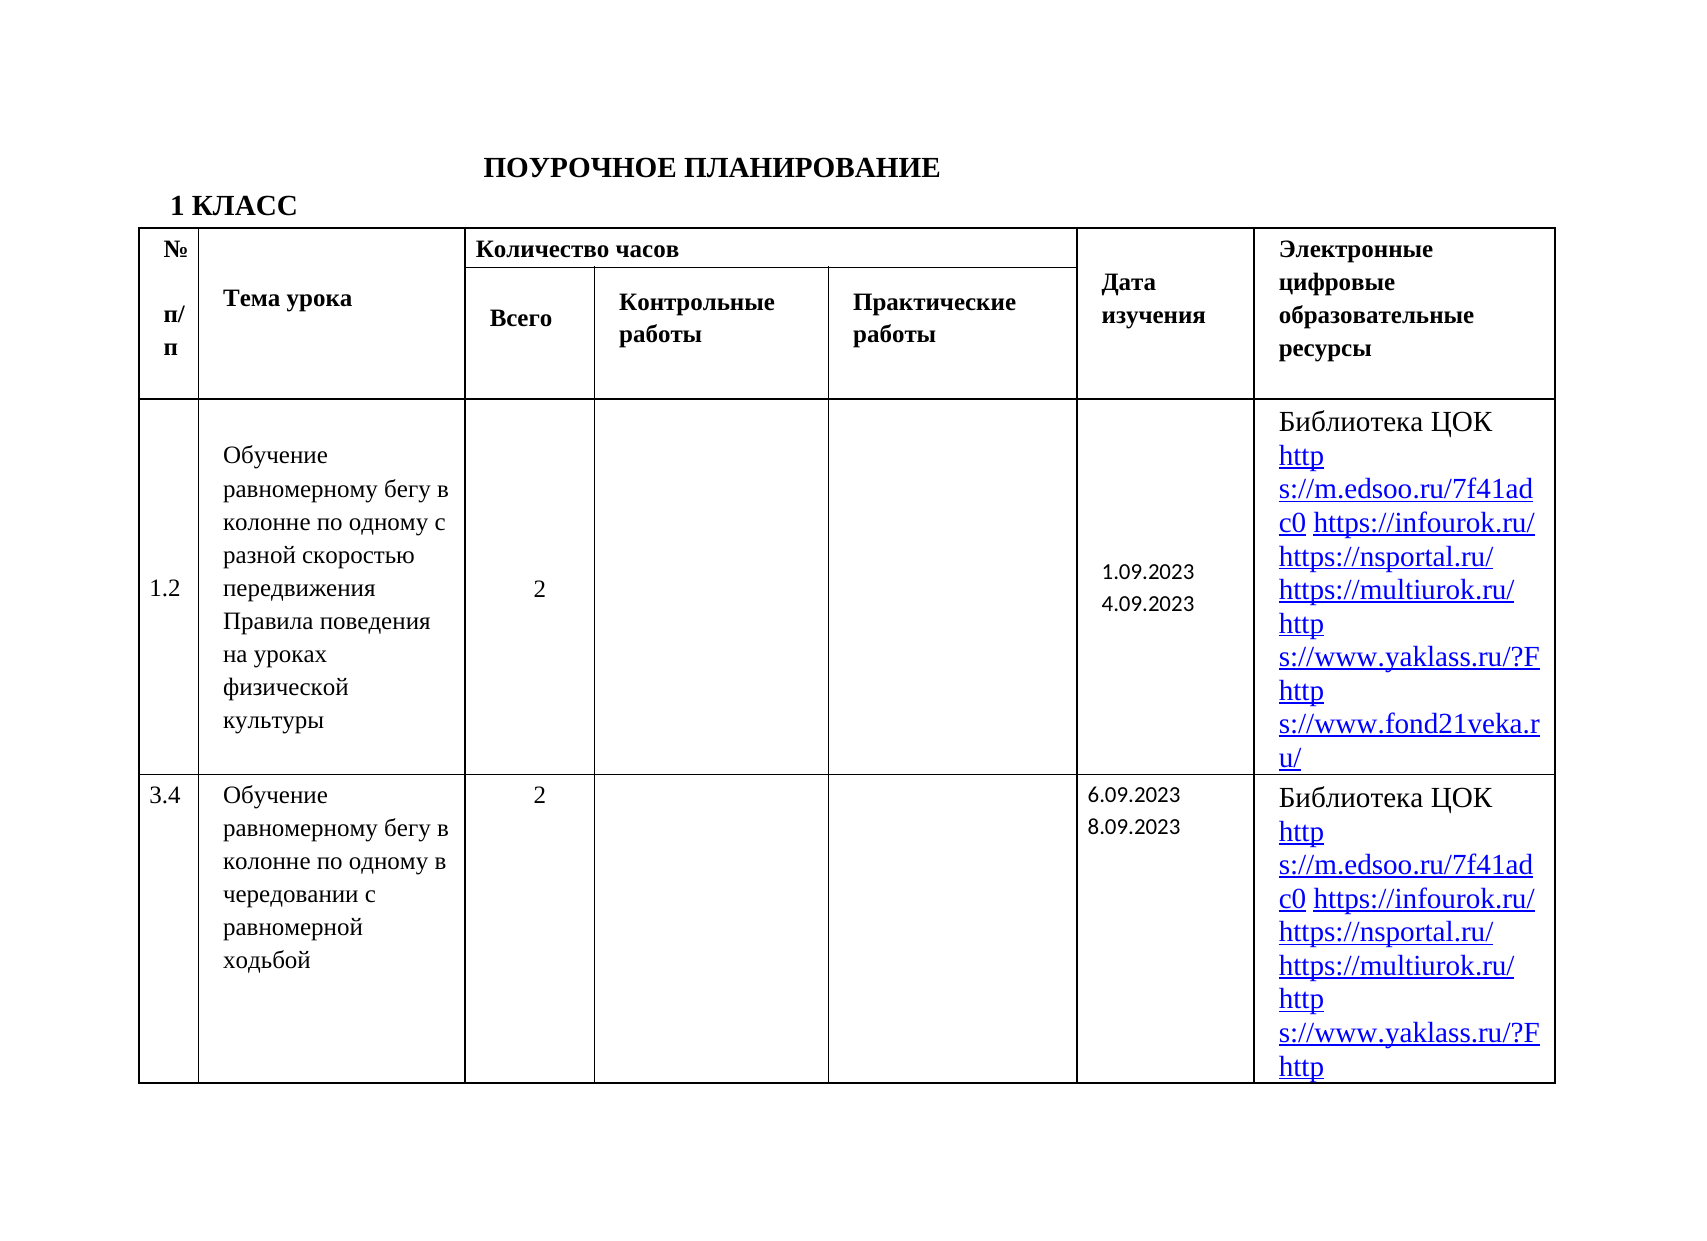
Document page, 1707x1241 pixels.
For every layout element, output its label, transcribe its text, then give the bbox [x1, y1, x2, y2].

table_cell 6.09.2023 8.09.2023 [1078, 775, 1253, 1082]
table_header Количество часов [466, 229, 1076, 266]
table_cell [829, 775, 1076, 1082]
table_header Электронные цифровые образовательные ресурсы [1255, 229, 1554, 398]
table_cell [595, 775, 828, 1082]
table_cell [199, 775, 464, 1082]
table_header № п/п [140, 229, 198, 398]
table_cell Всего [466, 268, 594, 398]
table_cell 2 [466, 400, 594, 773]
table_cell Контрольные работы [595, 268, 828, 398]
text 1 КЛАСС [162, 188, 1557, 222]
table_header Тема урока [199, 229, 464, 398]
table_cell 1.09.2023 4.09.2023 [1078, 400, 1253, 773]
table_header Дата изучения [1078, 229, 1253, 398]
table_cell [829, 400, 1076, 773]
table_cell [595, 400, 828, 773]
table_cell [1255, 775, 1554, 1082]
table_cell 3.4 [140, 775, 198, 1082]
table_cell Обучение равномерному бегу в колонне по одному с разной скоростью передвижения Правила поведения на уроках физической культуры [199, 400, 464, 773]
table_cell Практические работы [829, 268, 1076, 398]
text ПОУРОЧНОЕ ПЛАНИРОВАНИЕ [162, 150, 1557, 183]
table_cell 2 [466, 775, 594, 1082]
table_cell 1.2 [140, 400, 198, 773]
